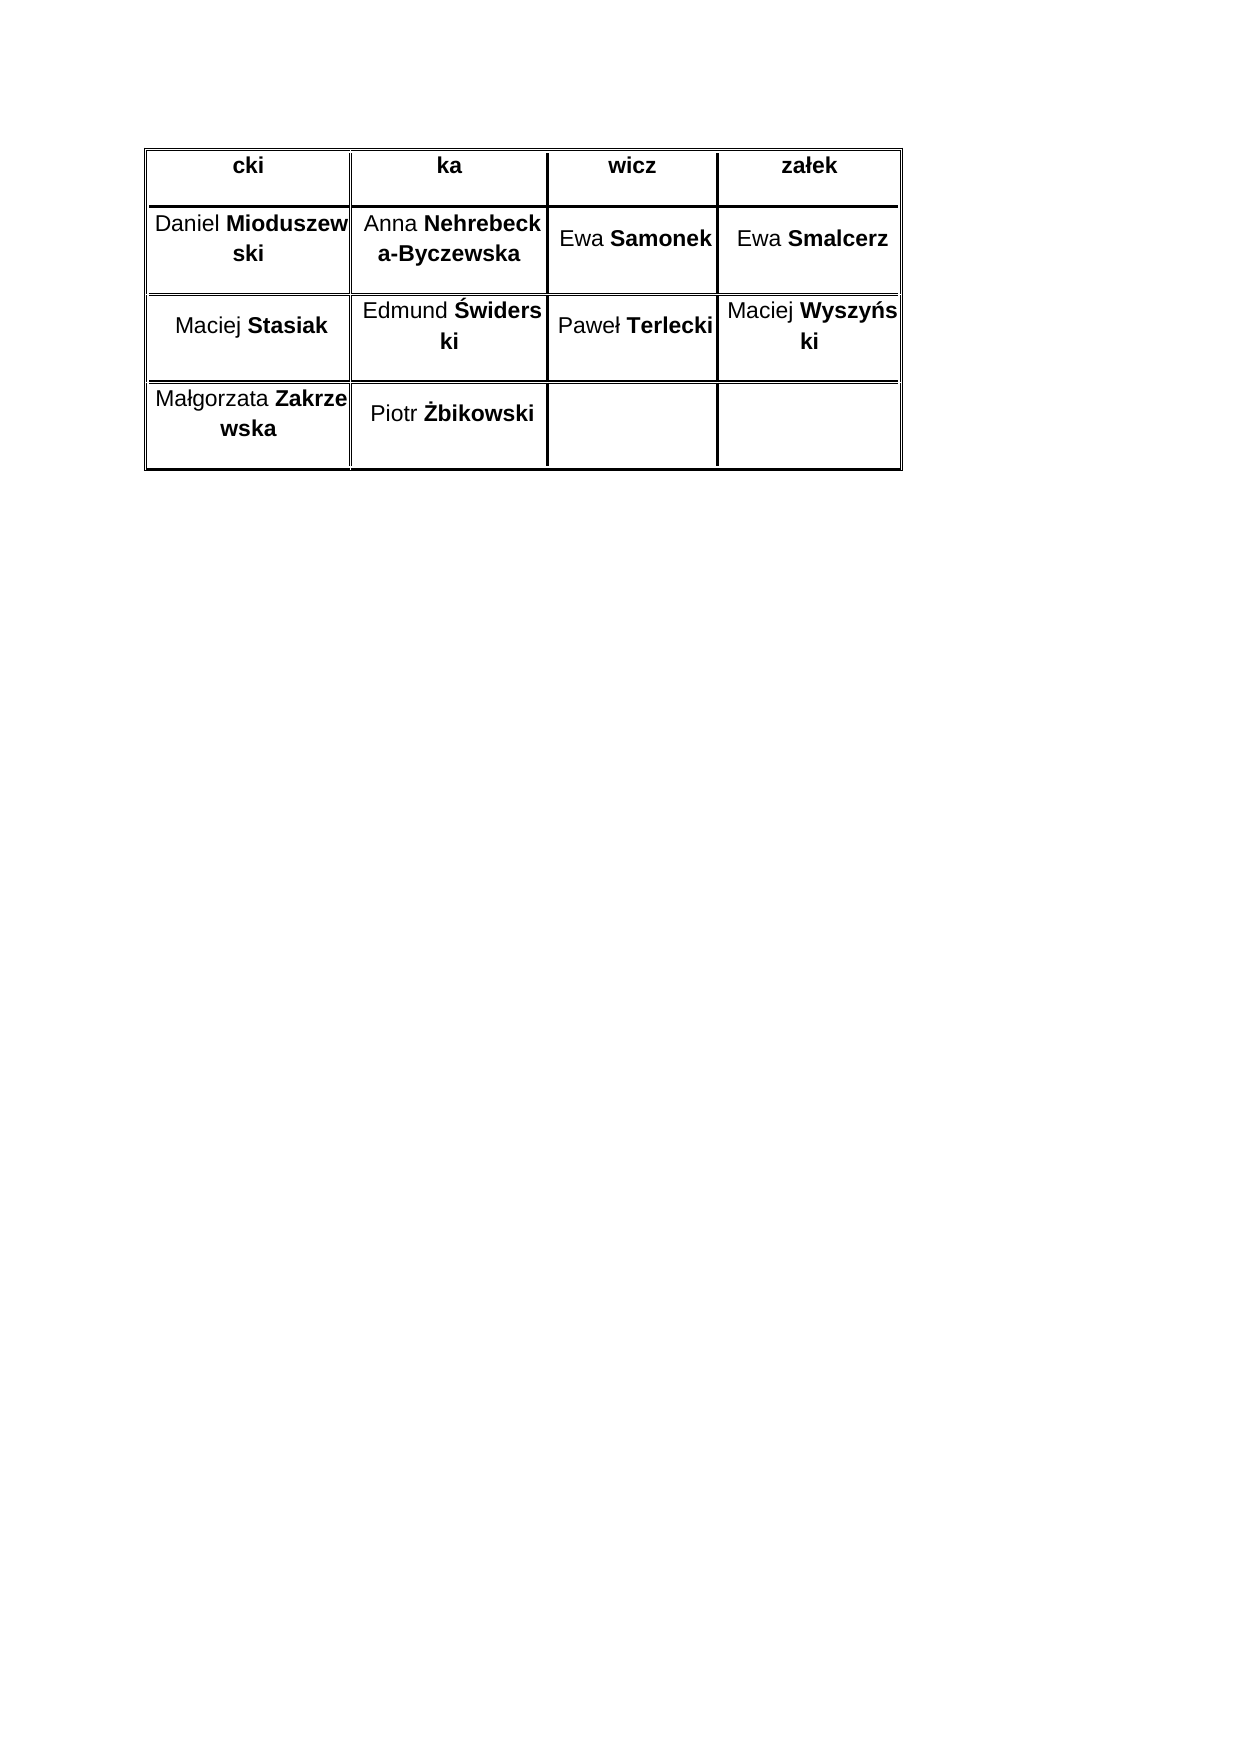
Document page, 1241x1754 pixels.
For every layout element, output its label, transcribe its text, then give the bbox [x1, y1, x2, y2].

table_cell Anna Nehrebecka-Byczewska [352, 208, 546, 293]
table_cell Ewa Samonek [549, 208, 716, 293]
table_cell Paweł Terlecki [549, 296, 716, 380]
table_cell Piotr Żbikowski [351, 384, 547, 468]
table_cell Małgorzata Zakrzewska [147, 380, 351, 468]
table_cell Waldemar Marszałek [717, 151, 900, 205]
table_cell Edmund Świderski [352, 296, 546, 380]
table_cell Maciej Wyszyński [717, 293, 901, 380]
table_cell Dorota Lutomirska [351, 151, 547, 205]
table_cell Ewa Smalcerz [719, 205, 900, 293]
table_cell [717, 380, 900, 468]
table_cell [547, 384, 717, 468]
table_cell Daniel Mioduszewski [147, 205, 349, 293]
table_cell Maciej Stasiak [145, 293, 351, 380]
table_cell Andrzej Kropiwnicki [147, 151, 351, 205]
table_cell Maria Łukaszewicz [547, 151, 717, 205]
